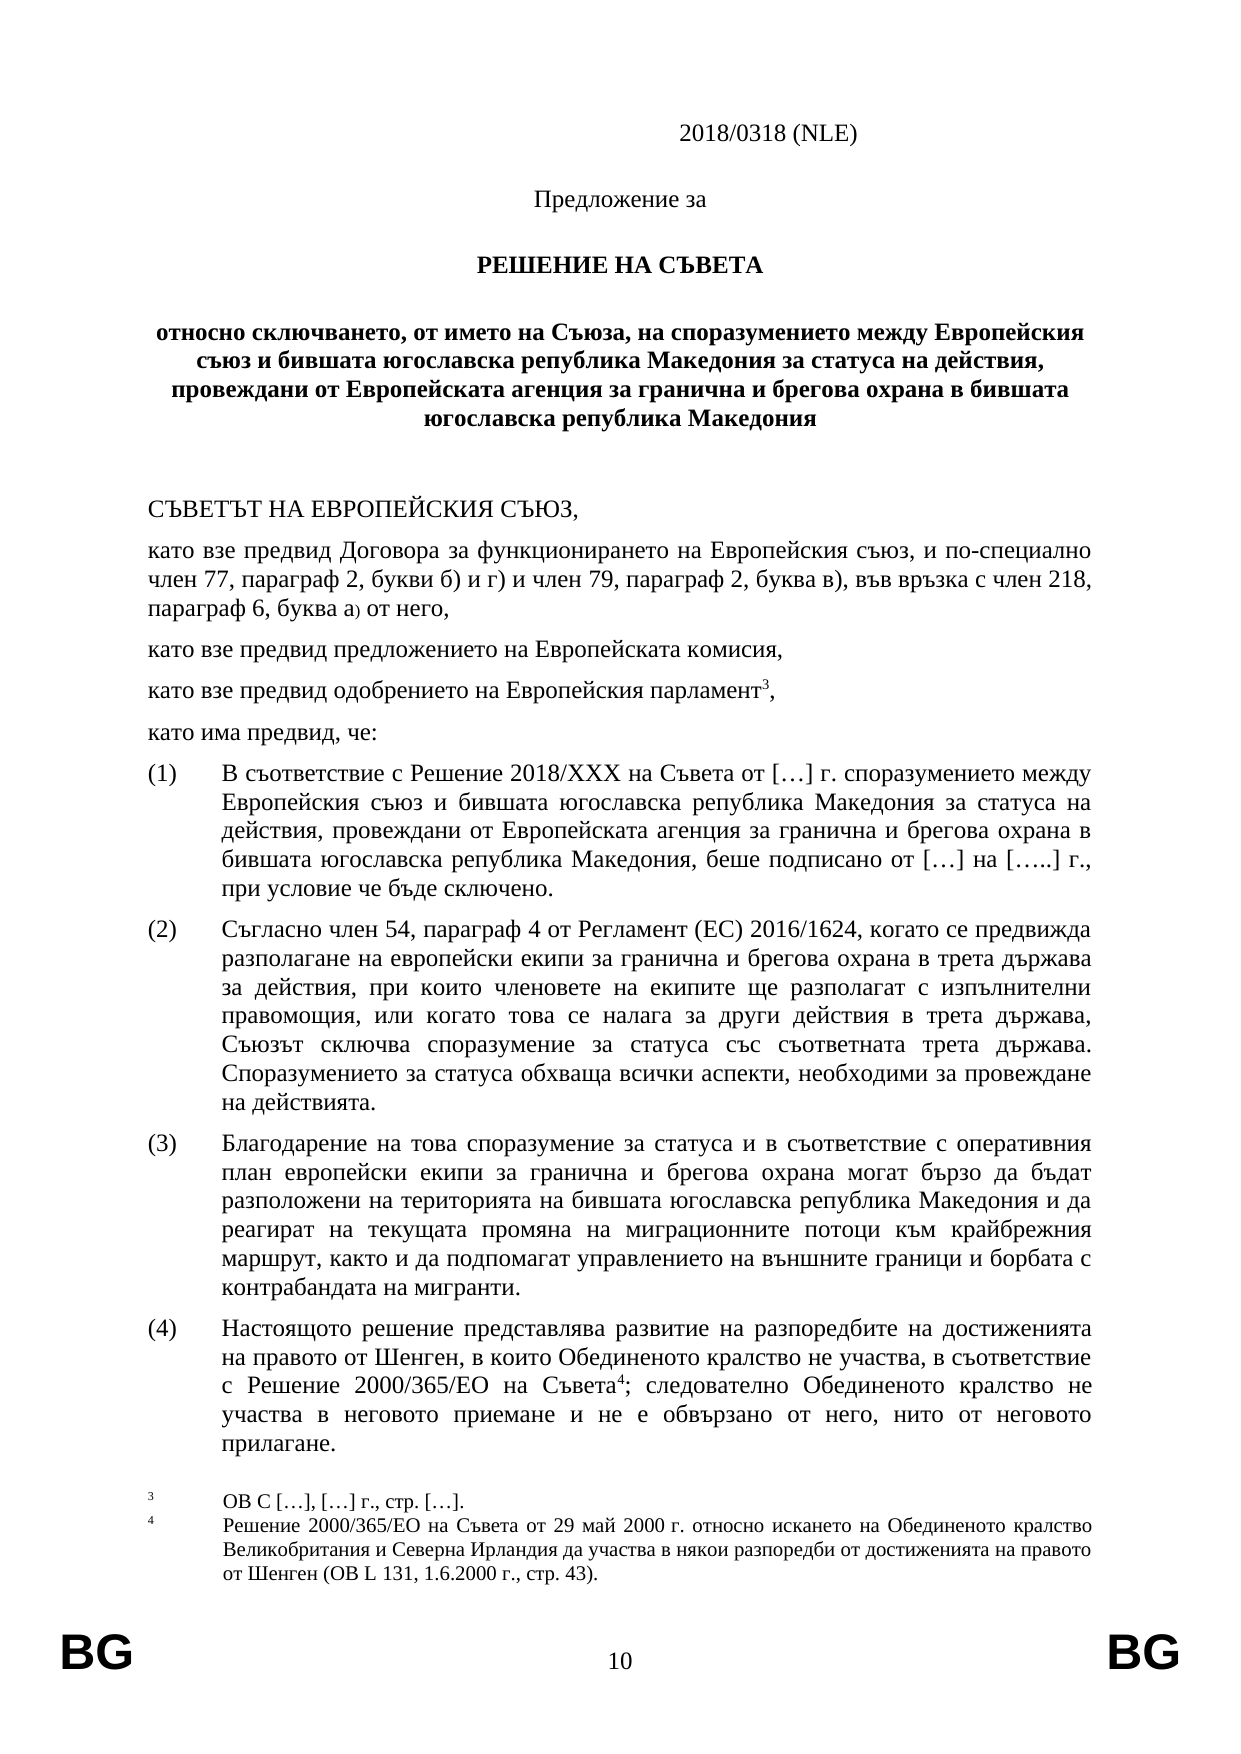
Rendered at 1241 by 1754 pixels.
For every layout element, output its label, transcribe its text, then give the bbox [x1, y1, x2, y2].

text СЪВЕТЪТ НА ЕВРОПЕЙСКИЯ СЪЮЗ, [148, 494, 1093, 523]
text (3) Благодарение на това споразумение за статуса и в съответствие с оперативния план европейски екипи за гранична и брегова охрана могат бързо да бъдат разположени на територията на бившата югославска република Македония и да реагират на текущата промяна на миграционните потоци към крайбрежния маршрут, както и да подпомагат управлението на външните граници и борбата с контрабандата на мигранти. [148, 1128, 1093, 1301]
text като взе предвид предложението на Европейската комисия, [148, 634, 1093, 663]
text РЕШЕНИЕ НА СЪВЕТА [148, 251, 1093, 279]
text относно сключването, от името на Съюза, на споразумението между Европейския съюз и бившата югославска република Македония за статуса на действия, провеждани от Европейската агенция за гранична и брегова охрана в бившата югославска република Македония [148, 317, 1093, 432]
text като взе предвид одобрението на Европейския парламент, [148, 676, 1093, 704]
text като има предвид, че: [148, 717, 1093, 746]
text (2) Съгласно член 54, параграф 4 от Регламент (ЕС) 2016/1624, когато се предвижда разполагане на европейски екипи за гранична и брегова охрана в трета държава за действия, при които членовете на екипите ще разполагат с изпълнителни правомощия, или когато това се налага за други действия в трета държава, Съюзът сключва споразумение за статуса със съответната трета държава. Споразумението за статуса обхваща всички аспекти, необходими за провеждане на действията. [148, 914, 1093, 1116]
text Предложение за [148, 184, 1093, 213]
text 2018/0318 (NLE) [679, 118, 1093, 147]
text (4) Настоящото решение представлява развитие на разпоредбите на достиженията на правото от Шенген, в които Обединеното кралство не участва, в съответствие с Решение 2000/365/ЕО на Съвета; следователно Обединеното кралство не участва в неговото приемане и не е обвързано от него, нито от неговото прилагане. [148, 1313, 1093, 1457]
text като взе предвид Договора за функционирането на Европейския съюз, и по-специално член 77, параграф 2, букви б) и г) и член 79, параграф 2, буква в), във връзка с член 218, параграф 6, буква а) от него, [148, 536, 1093, 622]
text (1) В съответствие с Решение 2018/XXX на Съвета от […] г. споразумението между Европейския съюз и бившата югославска република Македония за статуса на действия, провеждани от Европейската агенция за гранична и брегова охрана в бившата югославска република Македония, беше подписано от […] на […..] г., при условие че бъде сключено. [148, 758, 1093, 902]
